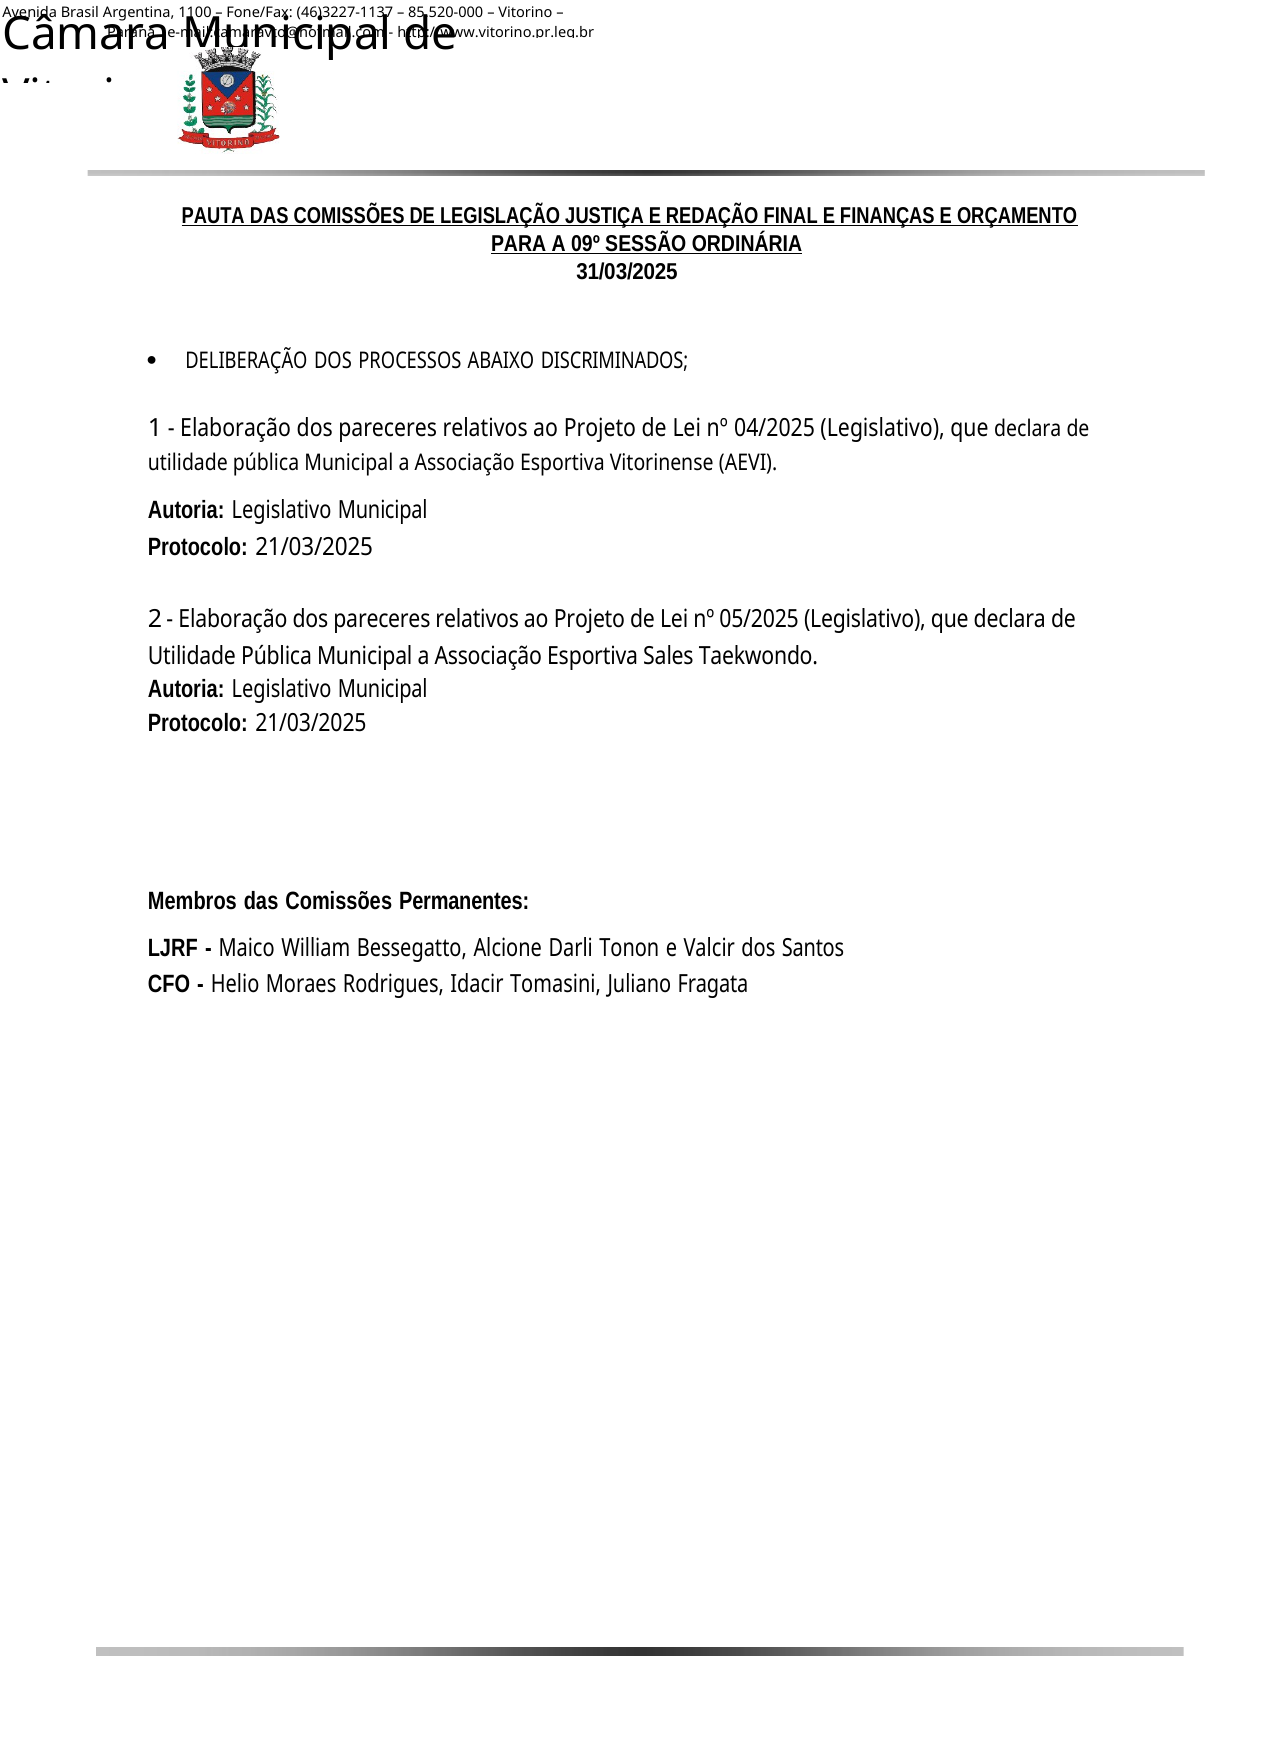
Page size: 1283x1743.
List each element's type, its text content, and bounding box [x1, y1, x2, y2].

text Protocolo: 21/03/2025 [148, 528, 1208, 562]
text Autoria: Legislativo Municipal [148, 674, 1208, 703]
text PAUTA DAS COMISSÕES DE LEGISLAÇÃO JUSTIÇA E REDAÇÃO FINAL E FINANÇAS E ORÇAMENTO PARA A 09º SESSÃO ORDINÁRIA [181, 202, 1131, 257]
text CFO - Helio Moraes Rodrigues, Idacir Tomasini, Juliano Fragata [148, 966, 1208, 1000]
list - Elaboração dos pareceres relativos ao Projeto de Lei nº 04/2025 (Legislativo), que declara de utilidade pública Municipal a Associação Esportiva Vitorinense (AEVI). [148, 410, 1135, 478]
text LJRF - Maico William Bessegatto, Alcione Darli Tonon e Valcir dos Santos [148, 930, 1208, 964]
picture [87, 170, 1205, 176]
text Protocolo: 21/03/2025 [148, 705, 1208, 739]
subtitle Membros das Comissões Permanentes: [148, 886, 1208, 915]
list - Elaboração dos pareceres relativos ao Projeto de Lei nº 05/2025 (Legislativo), que declara de Utilidade Pública Municipal a Associação Esportiva Sales Taekwondo. [148, 601, 1135, 671]
text Autoria: Legislativo Municipal [148, 492, 1208, 526]
picture [96, 1647, 1184, 1656]
list DELIBERAÇÃO DOS PROCESSOS ABAIXO DISCRIMINADOS; [148, 344, 1208, 375]
text 31/03/2025 [74, 259, 1180, 285]
picture [177, 47, 280, 154]
